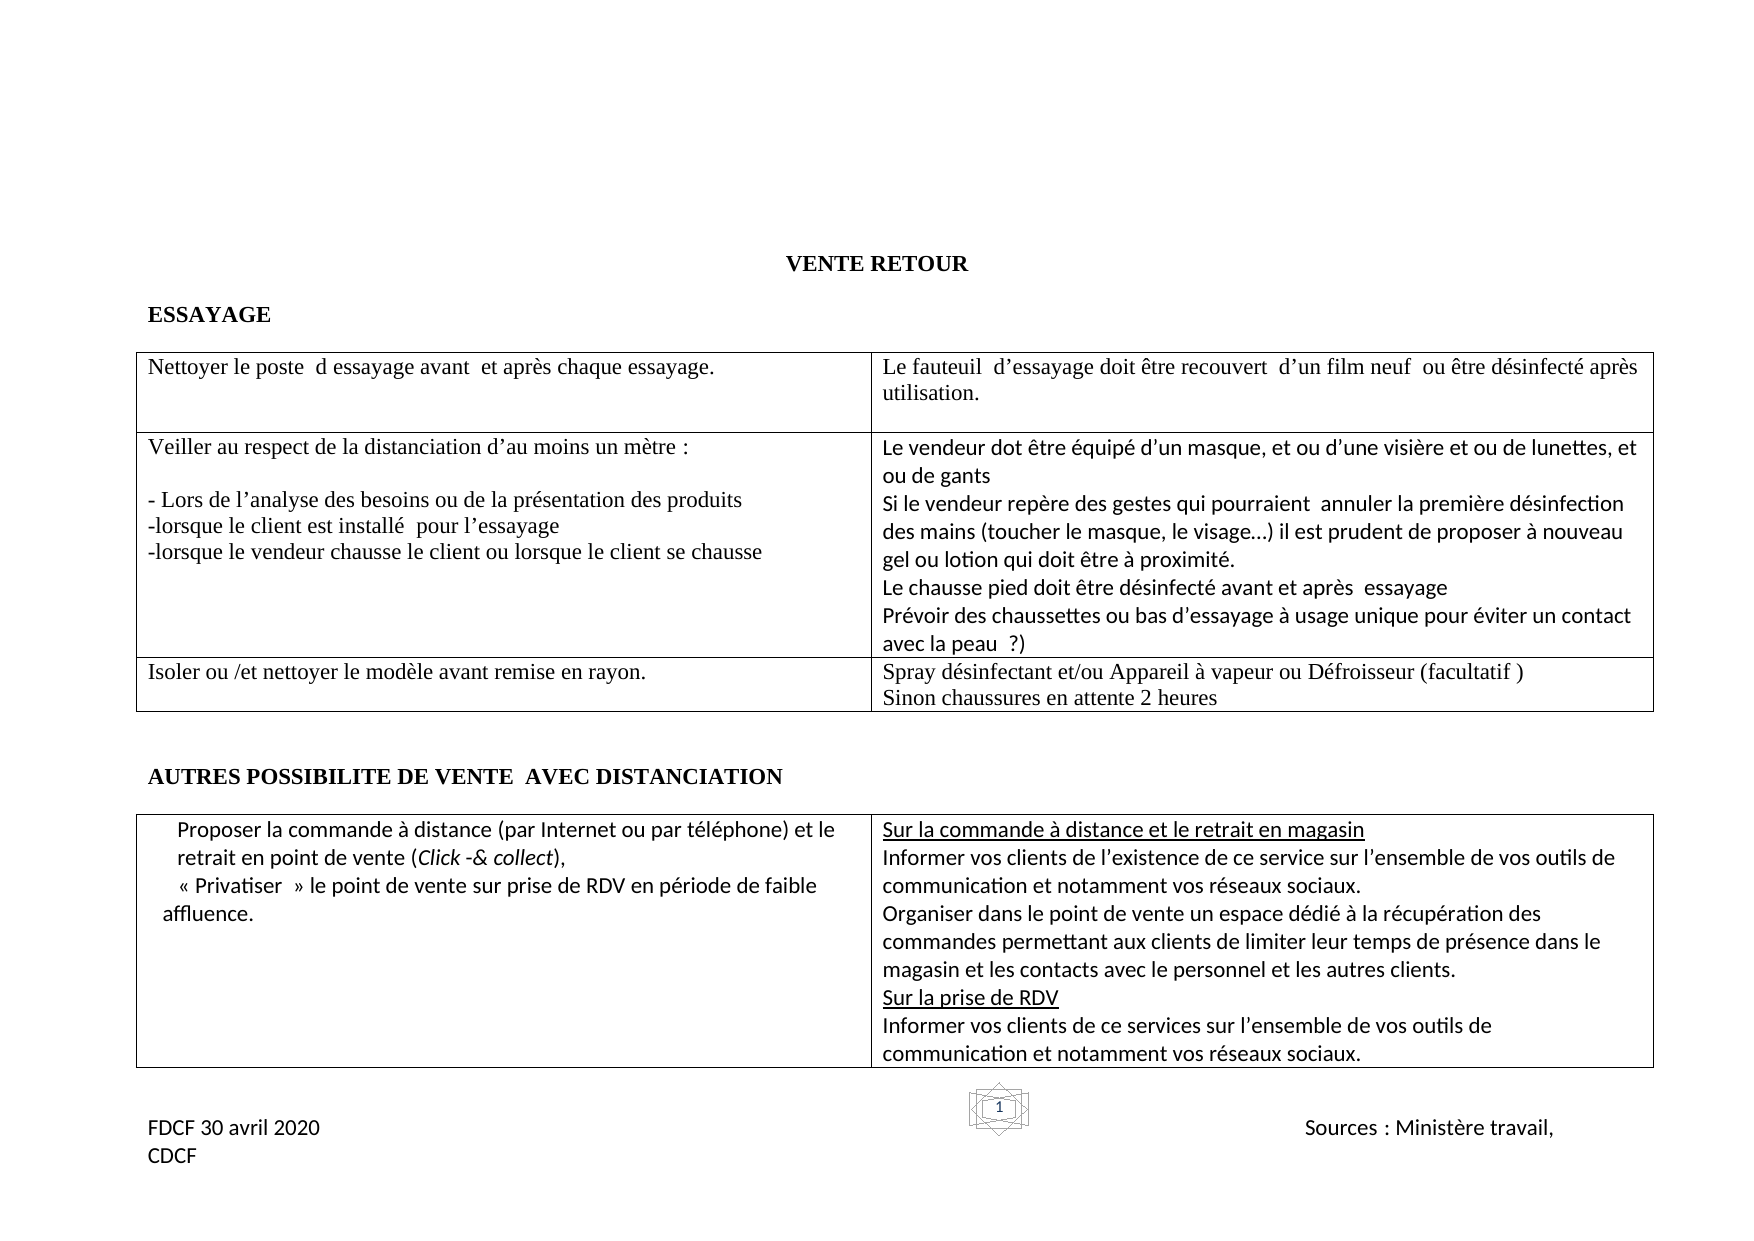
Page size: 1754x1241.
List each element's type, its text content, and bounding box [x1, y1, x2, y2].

text VENTE RETOUR [148, 250, 1606, 276]
table_cell Le vendeur dot être équipé d’un masque, et ou d’une visière et ou de lunettes, et ou de gants Si le vendeur repère des gestes qui pourraient annuler la première désinfection des mains (toucher le masque, le visage…) il est prudent de proposer à nouveau gel ou lotion qui doit être à proximité. Le chausse pied doit être désinfecté avant et après essayage Prévoir des chaussettes ou bas d’essayage à usage unique pour éviter un contact avec la peau ?) [872, 433, 1653, 657]
table_cell Veiller au respect de la distanciation d’au moins un mètre : - Lors de l’analyse des besoins ou de la présentation des produits -lorsque le client est installé pour l’essayage -lorsque le vendeur chausse le client ou lorsque le client se chausse [137, 433, 871, 657]
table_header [872, 815, 1653, 1067]
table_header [137, 815, 871, 1067]
table_header Le fauteuil d’essayage doit être recouvert d’un film neuf ou être désinfecté après utilisation. [872, 353, 1653, 432]
text AUTRES POSSIBILITE DE VENTE AVEC DISTANCIATION [148, 763, 1606, 789]
table_header Nettoyer le poste d essayage avant et après chaque essayage. [137, 353, 871, 432]
table_cell Spray désinfectant et/ou Appareil à vapeur ou Défroisseur (facultatif ) Sinon chaussures en attente 2 heures [872, 658, 1653, 711]
table_cell Isoler ou /et nettoyer le modèle avant remise en rayon. [137, 658, 871, 711]
text ESSAYAGE [148, 301, 1606, 327]
